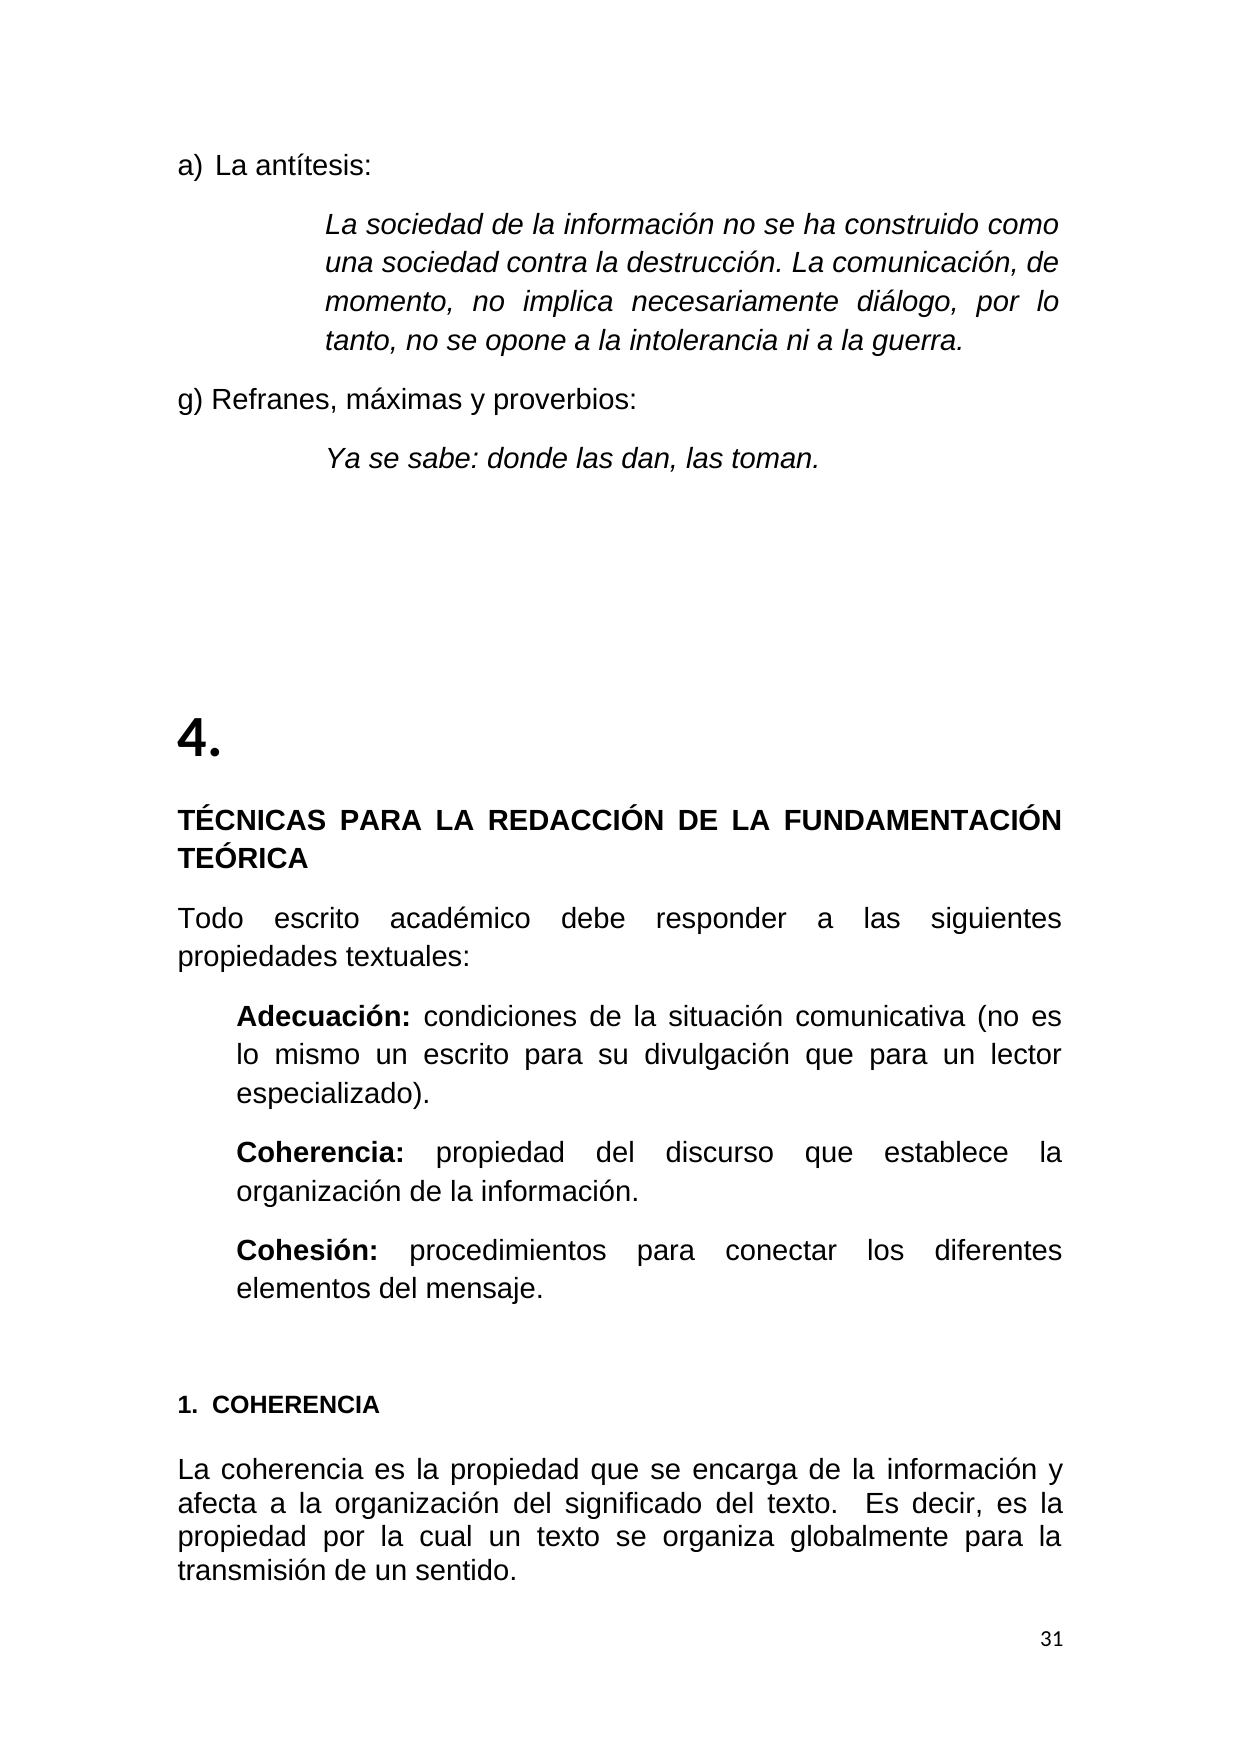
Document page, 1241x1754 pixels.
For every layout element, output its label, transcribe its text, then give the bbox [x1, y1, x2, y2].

text Cohesión: procedimientos para conectar los diferentes elementos del mensaje. [236, 1233, 1063, 1305]
text Coherencia: propiedad del discurso que establece la organización de la información. [236, 1135, 1063, 1207]
text 1. COHERENCIA [177, 1390, 1063, 1419]
text La coherencia es la propiedad que se encarga de la información y afecta a la organización del significado del texto. Es decir, es la propiedad por la cual un texto se organiza globalmente para la transmisión de un sentido. [177, 1452, 1063, 1587]
text 4. [177, 700, 1063, 771]
list La antítesis: [177, 148, 1063, 181]
text La sociedad de la información no se ha construido como una sociedad contra la destrucción. La comunicación, de momento, no implica necesariamente diálogo, por lo tanto, no se opone a la intolerancia ni a la guerra. [325, 207, 1063, 356]
text Todo escrito académico debe responder a las siguientes propiedades textuales: [177, 901, 1063, 973]
text Ya se sabe: donde las dan, las toman. [325, 441, 1063, 475]
text g) Refranes, máximas y proverbios: [177, 382, 1063, 416]
text Adecuación: condiciones de la situación comunicativa (no es lo mismo un escrito para su divulgación que para un lector especializado). [236, 998, 1063, 1109]
text TÉCNICAS PARA LA REDACCIÓN DE LA FUNDAMENTACIÓN TEÓRICA [177, 803, 1063, 875]
